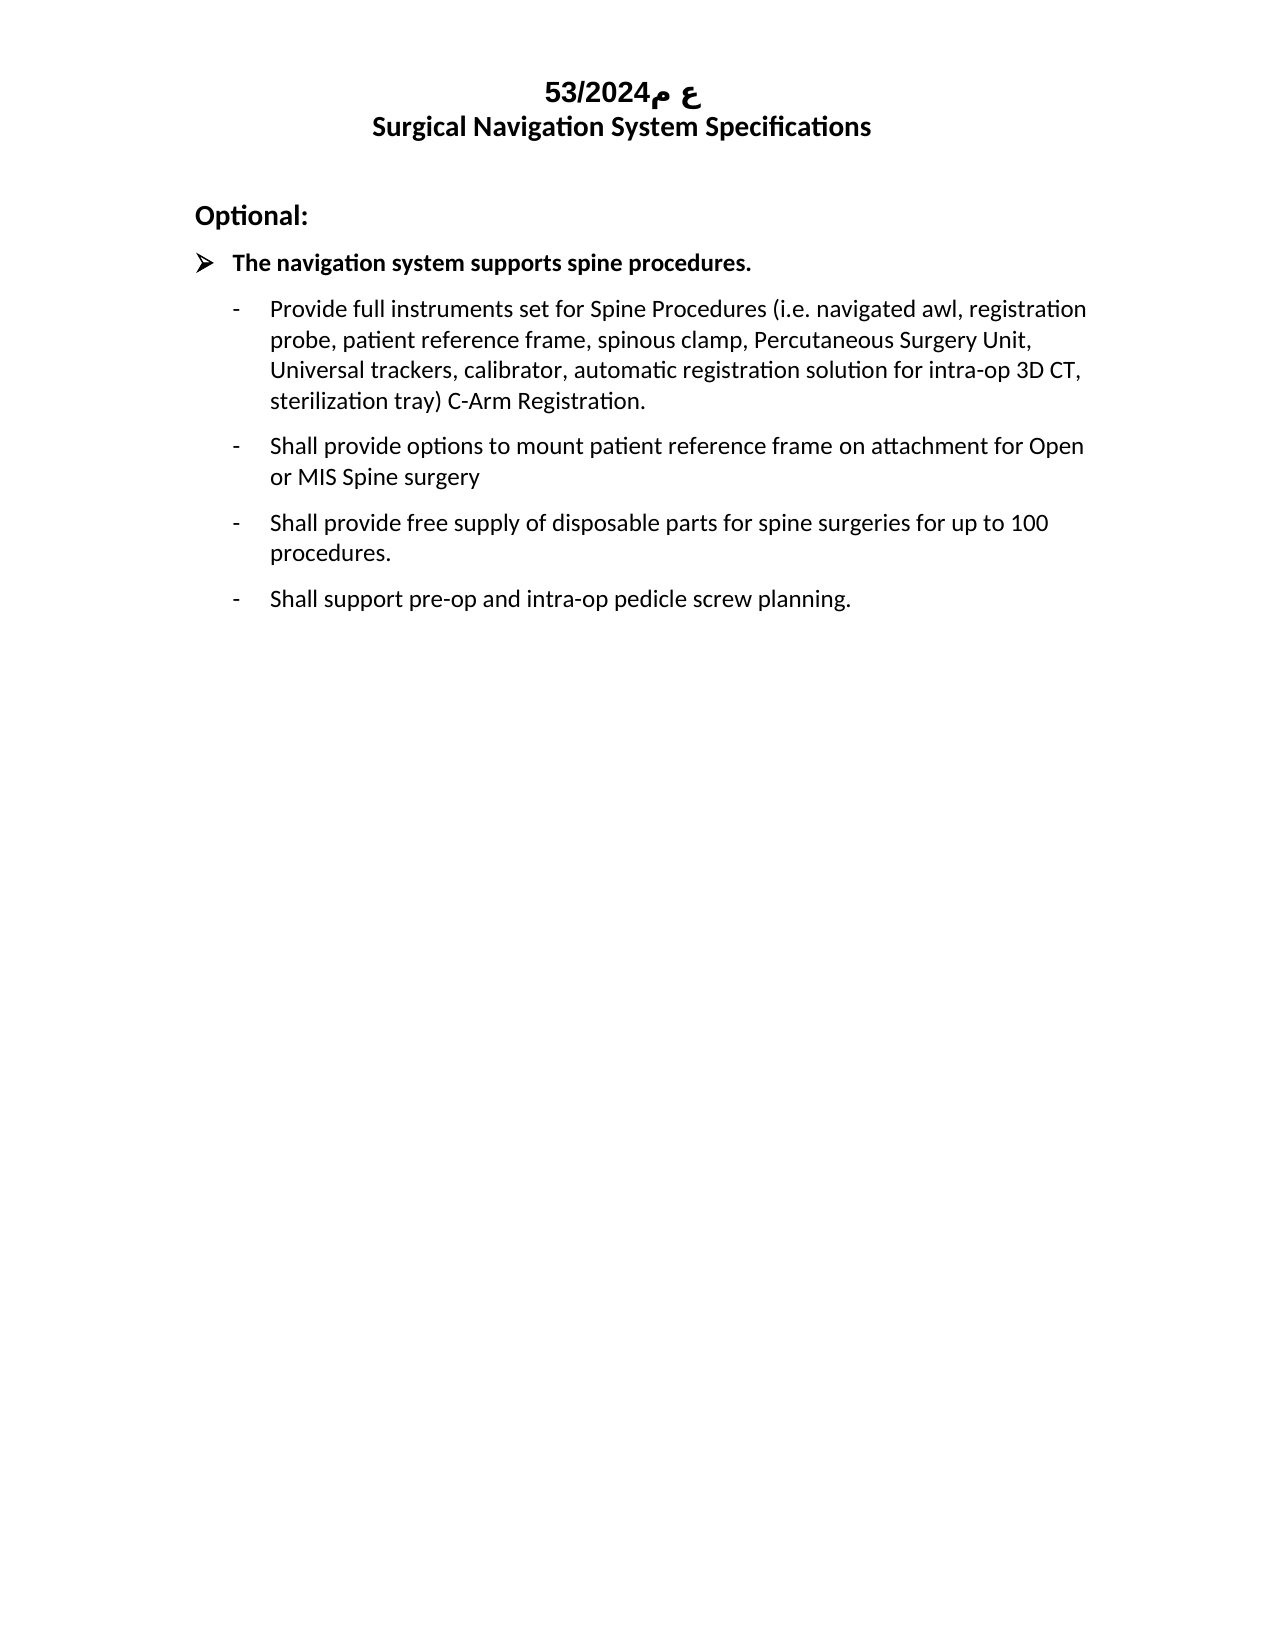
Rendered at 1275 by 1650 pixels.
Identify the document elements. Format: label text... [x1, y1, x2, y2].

list The navigation system supports spine procedures. [195, 247, 1098, 278]
list Provide full instruments set for Spine Procedures (i.e. navigated awl, registration probe, patient reference frame, spinous clamp, Percutaneous Surgery Unit, Universal trackers, calibrator, automatic registration solution for intra-op 3D CT, sterilization tray) C-Arm Registration. [232, 293, 1098, 415]
list Shall support pre-op and intra-op pedicle screw planning. [232, 583, 1098, 613]
list Shall provide options to mount patient reference frame on attachment for Open or MIS Spine surgery [232, 431, 1098, 492]
list Optional: [195, 197, 1098, 232]
list Shall provide free supply of disposable parts for spine surgeries for up to 100 procedures. [232, 507, 1098, 568]
